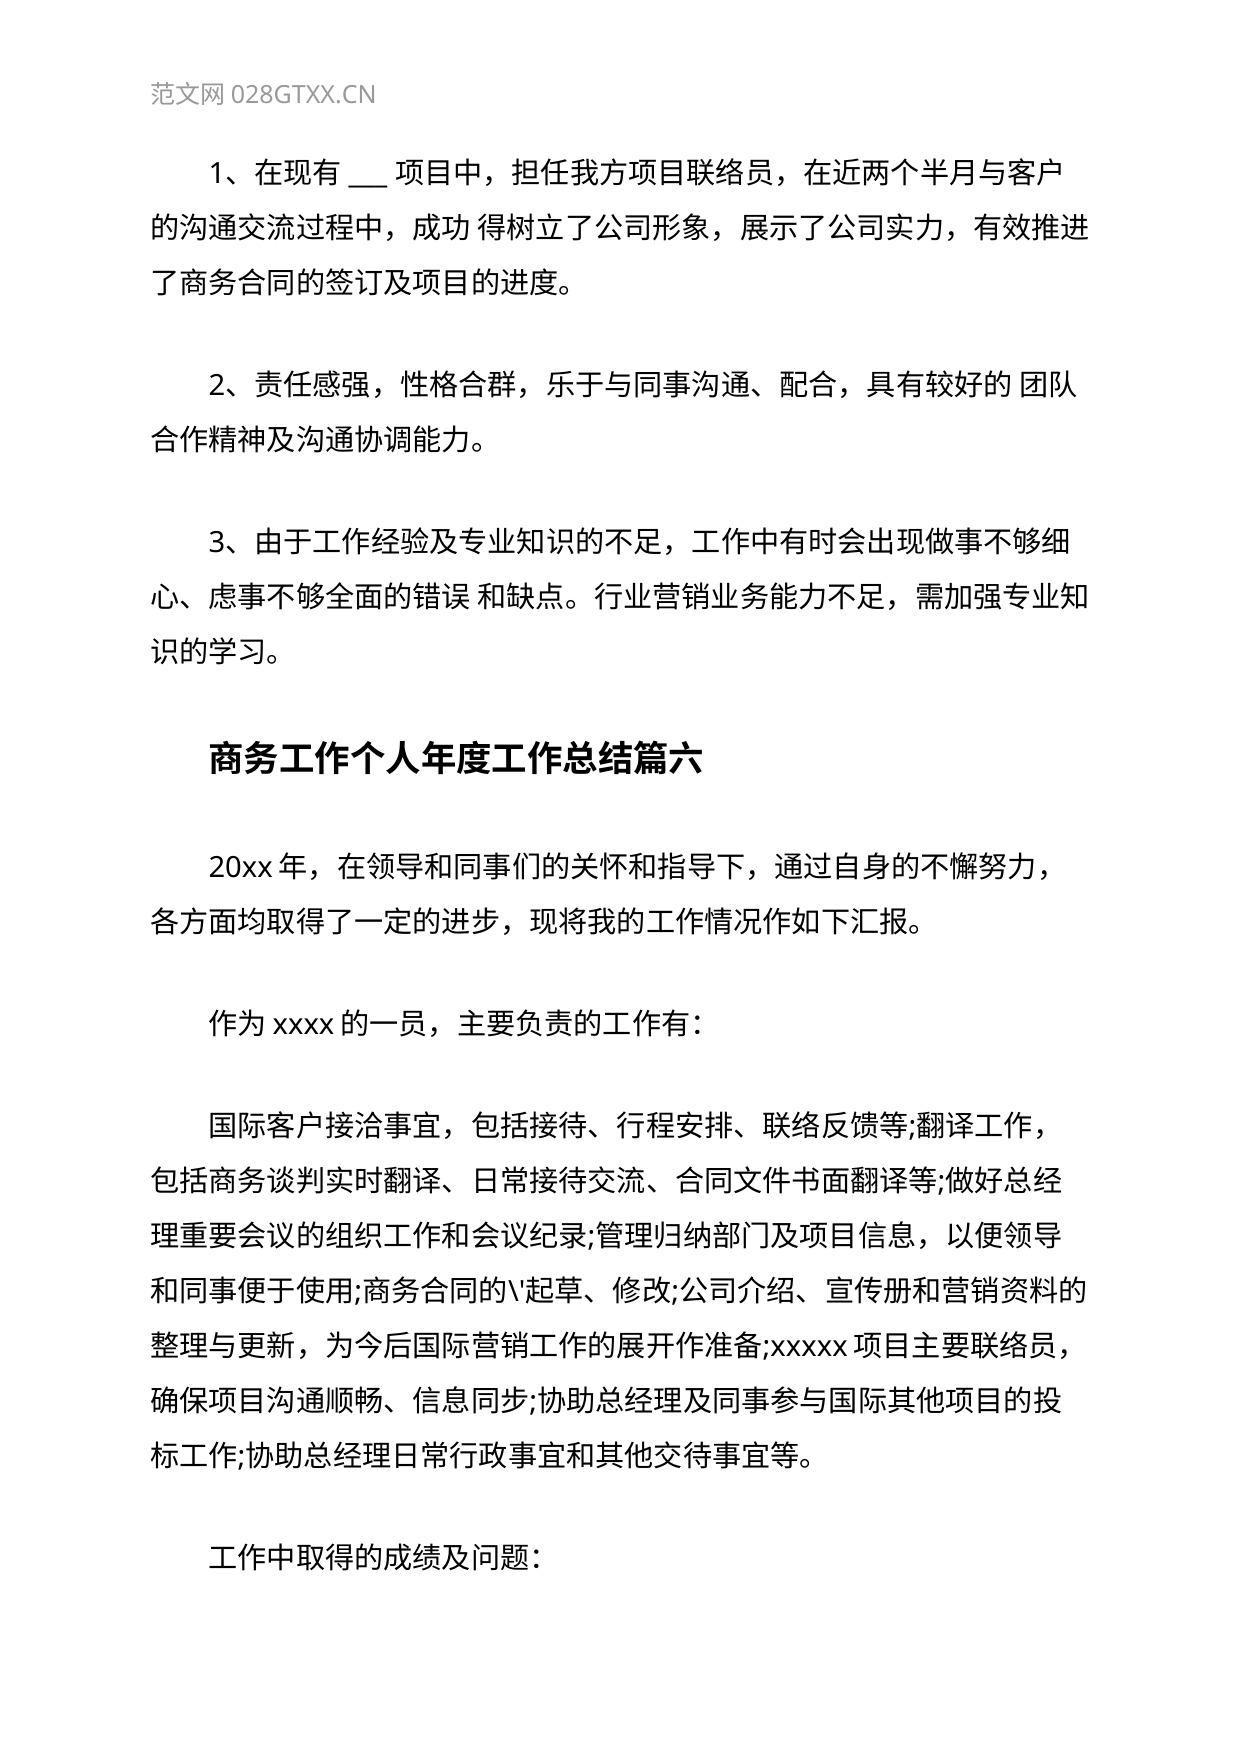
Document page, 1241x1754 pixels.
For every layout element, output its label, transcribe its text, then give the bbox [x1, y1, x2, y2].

text 3、由于工作经验及专业知识的不足，工作中有时会出现做事不够细心、虑事不够全面的错误 和缺点。行业营销业务能力不足，需加强专业知识的学习。 [150, 518, 1090, 671]
text 2、责任感强，性格合群，乐于与同事沟通、配合，具有较好的 团队合作精神及沟通协调能力。 [150, 362, 1090, 459]
text 作为xxxx的一员，主要负责的工作有： [150, 1000, 1090, 1043]
text 工作中取得的成绩及问题： [150, 1534, 1090, 1577]
text 20xx年，在领导和同事们的关怀和指导下，通过自身的不懈努力，各方面均取得了一定的进步，现将我的工作情况作如下汇报。 [150, 843, 1090, 941]
text 国际客户接洽事宜，包括接待、行程安排、联络反馈等;翻译工作，包括商务谈判实时翻译、日常接待交流、合同文件书面翻译等;做好总经理重要会议的组织工作和会议纪录;管理归纳部门及项目信息，以便领导和同事便于使用;商务合同的\'起草、修改;公司介绍、宣传册和营销资料的整理与更新，为今后国际营销工作的展开作准备;xxxxx项目主要联络员，确保项目沟通顺畅、信息同步;协助总经理及同事参与国际其他项目的投标工作;协助总经理日常行政事宜和其他交待事宜等。 [150, 1102, 1090, 1475]
text 1、在现有 ___ 项目中，担任我方项目联络员，在近两个半月与客户的沟通交流过程中，成功 得树立了公司形象，展示了公司实力，有效推进了商务合同的签订及项目的进度。 [150, 150, 1090, 302]
text 商务工作个人年度工作总结篇六 [150, 730, 1090, 781]
